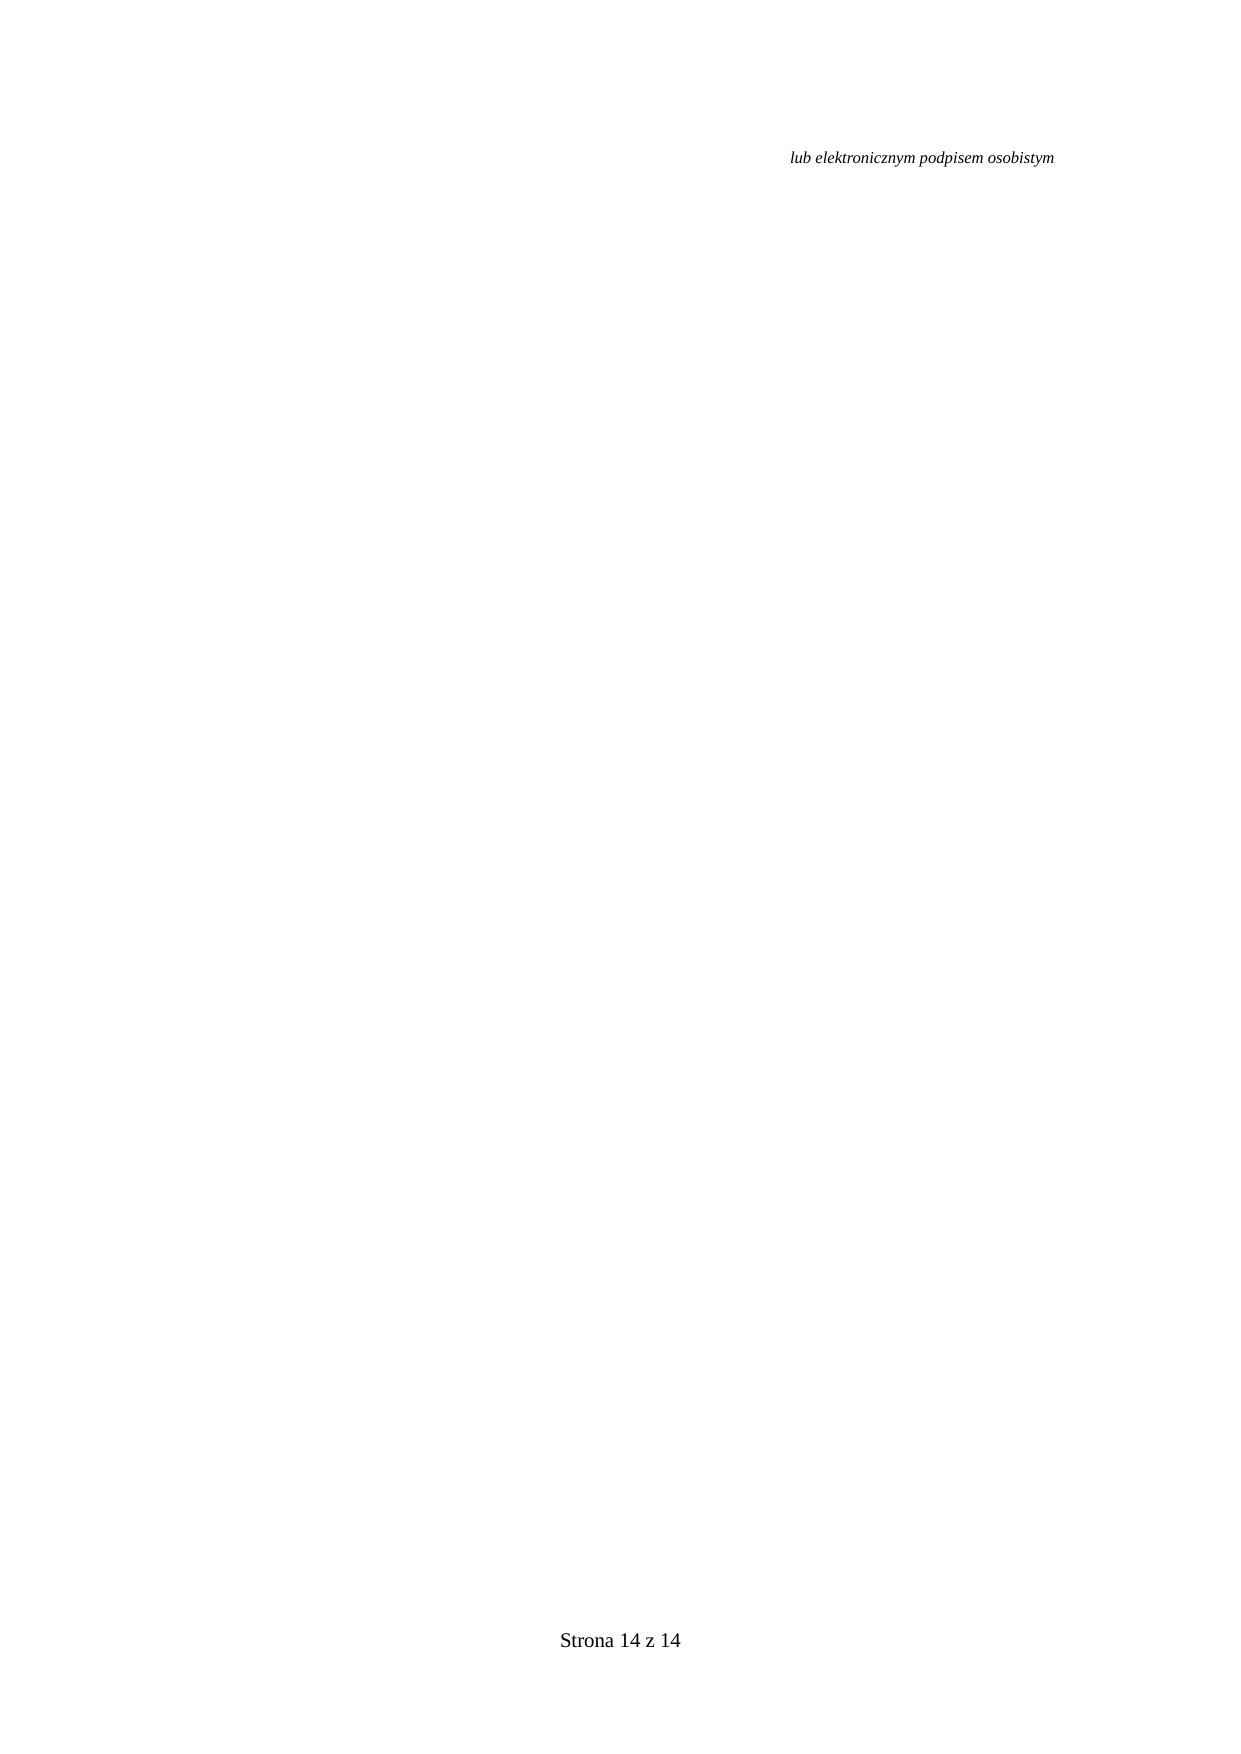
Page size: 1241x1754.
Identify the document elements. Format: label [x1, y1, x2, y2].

text [753, 148, 1092, 167]
